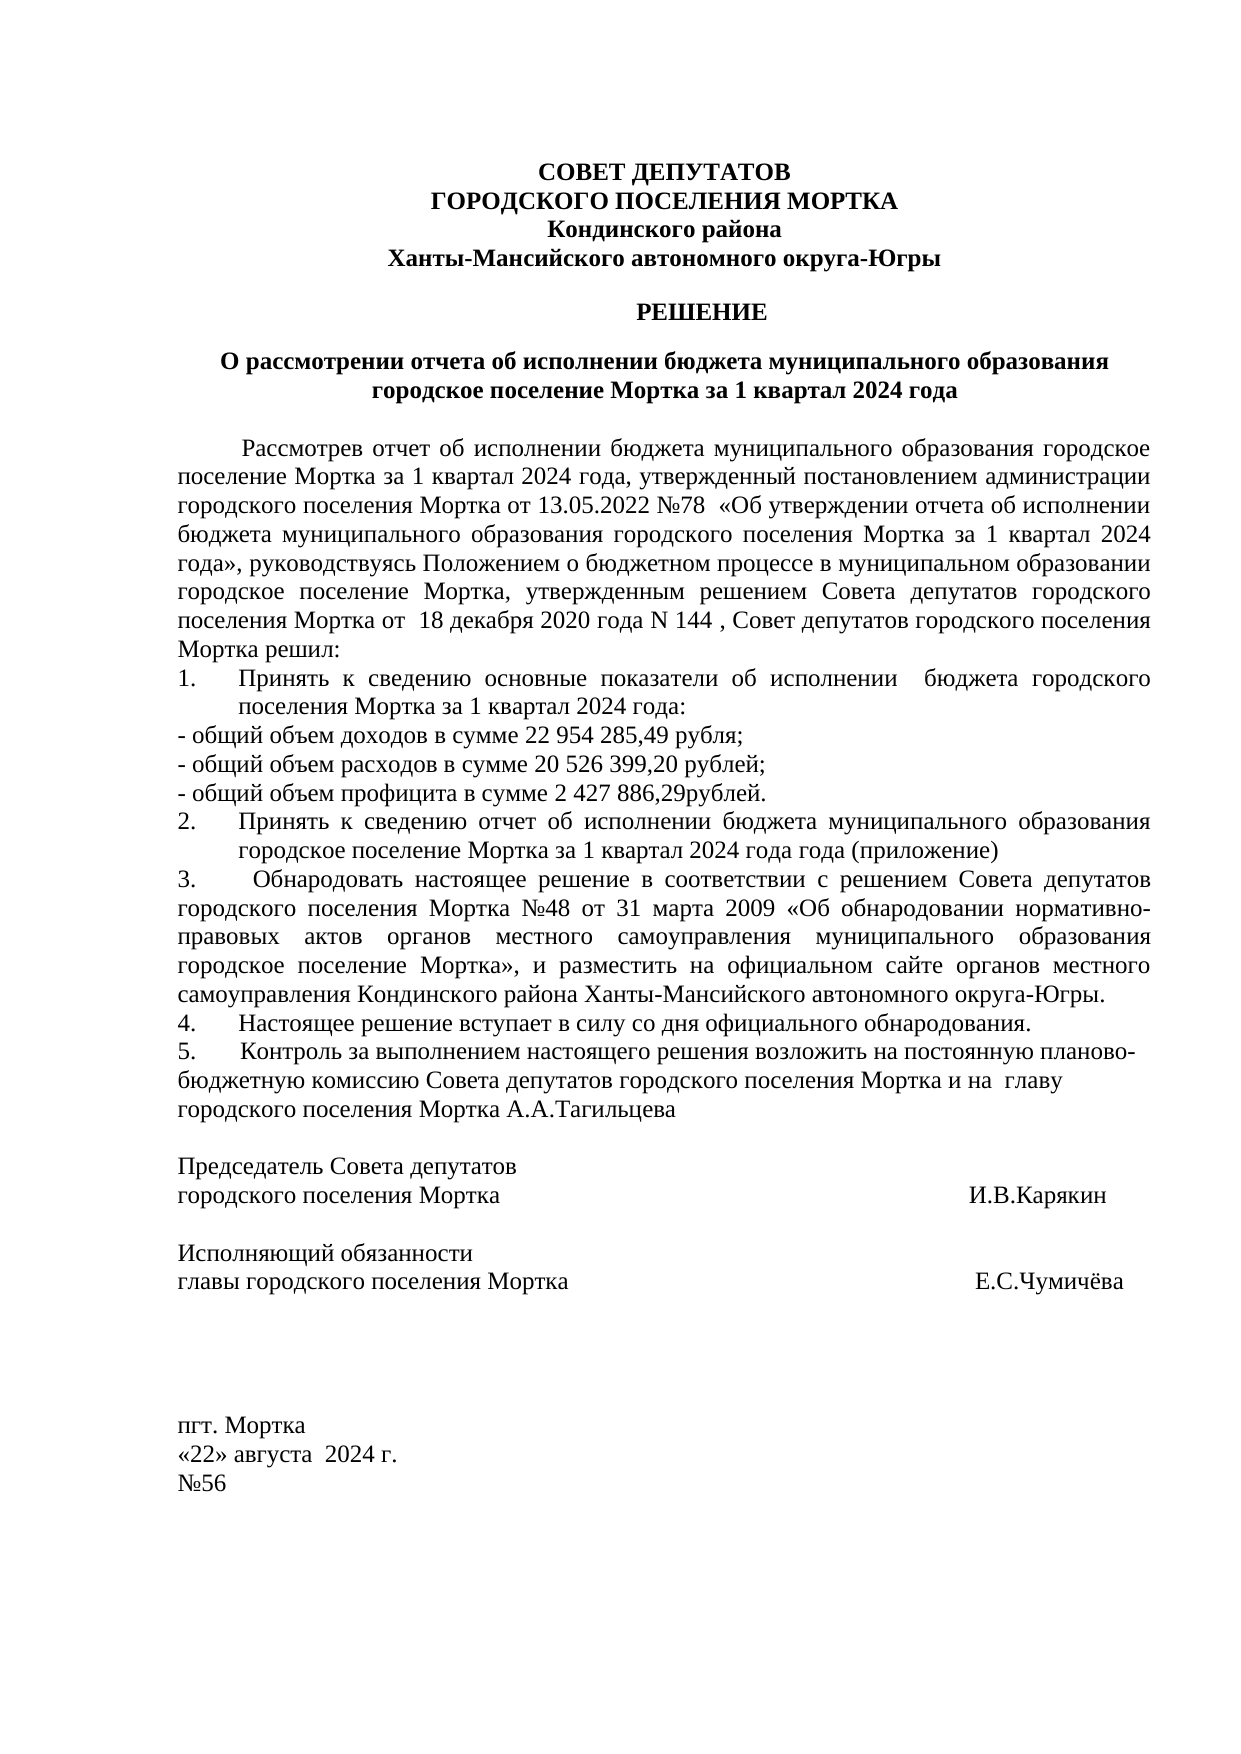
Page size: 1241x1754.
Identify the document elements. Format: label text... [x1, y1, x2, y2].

text главы городского поселения Мортка Е.С.Чумичёва [177, 1266, 1152, 1295]
text Кондинского района [177, 214, 1152, 243]
list Принять к сведению отчет об исполнении бюджета муниципального образования городское поселение Мортка за 1 квартал 2024 года года (приложение) [177, 806, 1152, 864]
list Принять к сведению основные показатели об исполнении бюджета городского поселения Мортка за 1 квартал 2024 года: [177, 663, 1152, 720]
list Настоящее решение вступает в силу со дня официального обнародования. [177, 1008, 1152, 1036]
text - общий объем расходов в сумме 20 526 399,20 рублей; [177, 749, 1152, 778]
text городского поселения Мортка И.В.Карякин [177, 1180, 1152, 1209]
text пгт. Мортка [177, 1410, 1152, 1439]
text О рассмотрении отчета об исполнении бюджета муниципального образования городское поселение Мортка за 1 квартал 2024 года [177, 346, 1152, 404]
text - общий объем профицита в сумме 2 427 886,29рублей. [177, 778, 1152, 806]
text Исполняющий обязанности [177, 1238, 1152, 1266]
text №56 [177, 1468, 1152, 1496]
text ГОРОДСКОГО ПОСЕЛЕНИЯ МОРТКА [177, 186, 1152, 214]
text 5. Контроль за выполнением настоящего решения возложить на постоянную планово-бюджетную комиссию Совета депутатов городского поселения Мортка и на главу городского поселения Мортка А.А.Тагильцева [177, 1036, 1152, 1123]
text Рассмотрев отчет об исполнении бюджета муниципального образования городское поселение Мортка за 1 квартал 2024 года, утвержденный постановлением администрации городского поселения Мортка от 13.05.2022 №78 «Об утверждении отчета об исполнении бюджета муниципального образования городского поселения Мортка за 1 квартал 2024 года», руководствуясь Положением о бюджетном процессе в муниципальном образовании городское поселение Мортка, утвержденным решением Совета депутатов городского поселения Мортка от 18 декабря 2020 года N 144 , Совет депутатов городского поселения Мортка решил: [177, 433, 1152, 663]
text Ханты-Мансийского автономного округа-Югры [177, 243, 1152, 272]
text «22» августа 2024 г. [177, 1439, 1152, 1468]
text СОВЕТ ДЕПУТАТОВ [177, 157, 1152, 186]
subtitle РЕШЕНИЕ [177, 297, 1152, 326]
list Обнародовать настоящее решение в соответствии с решением Совета депутатов городского поселения Мортка №48 от 31 марта 2009 «Об обнародовании нормативно-правовых актов органов местного самоуправления муниципального образования городское поселение Мортка», и разместить на официальном сайте органов местного самоуправления Кондинского района Ханты-Мансийского автономного округа-Югры. [177, 864, 1152, 1008]
text - общий объем доходов в сумме 22 954 285,49 рубля; [177, 720, 1152, 749]
text Председатель Совета депутатов [177, 1151, 1152, 1180]
